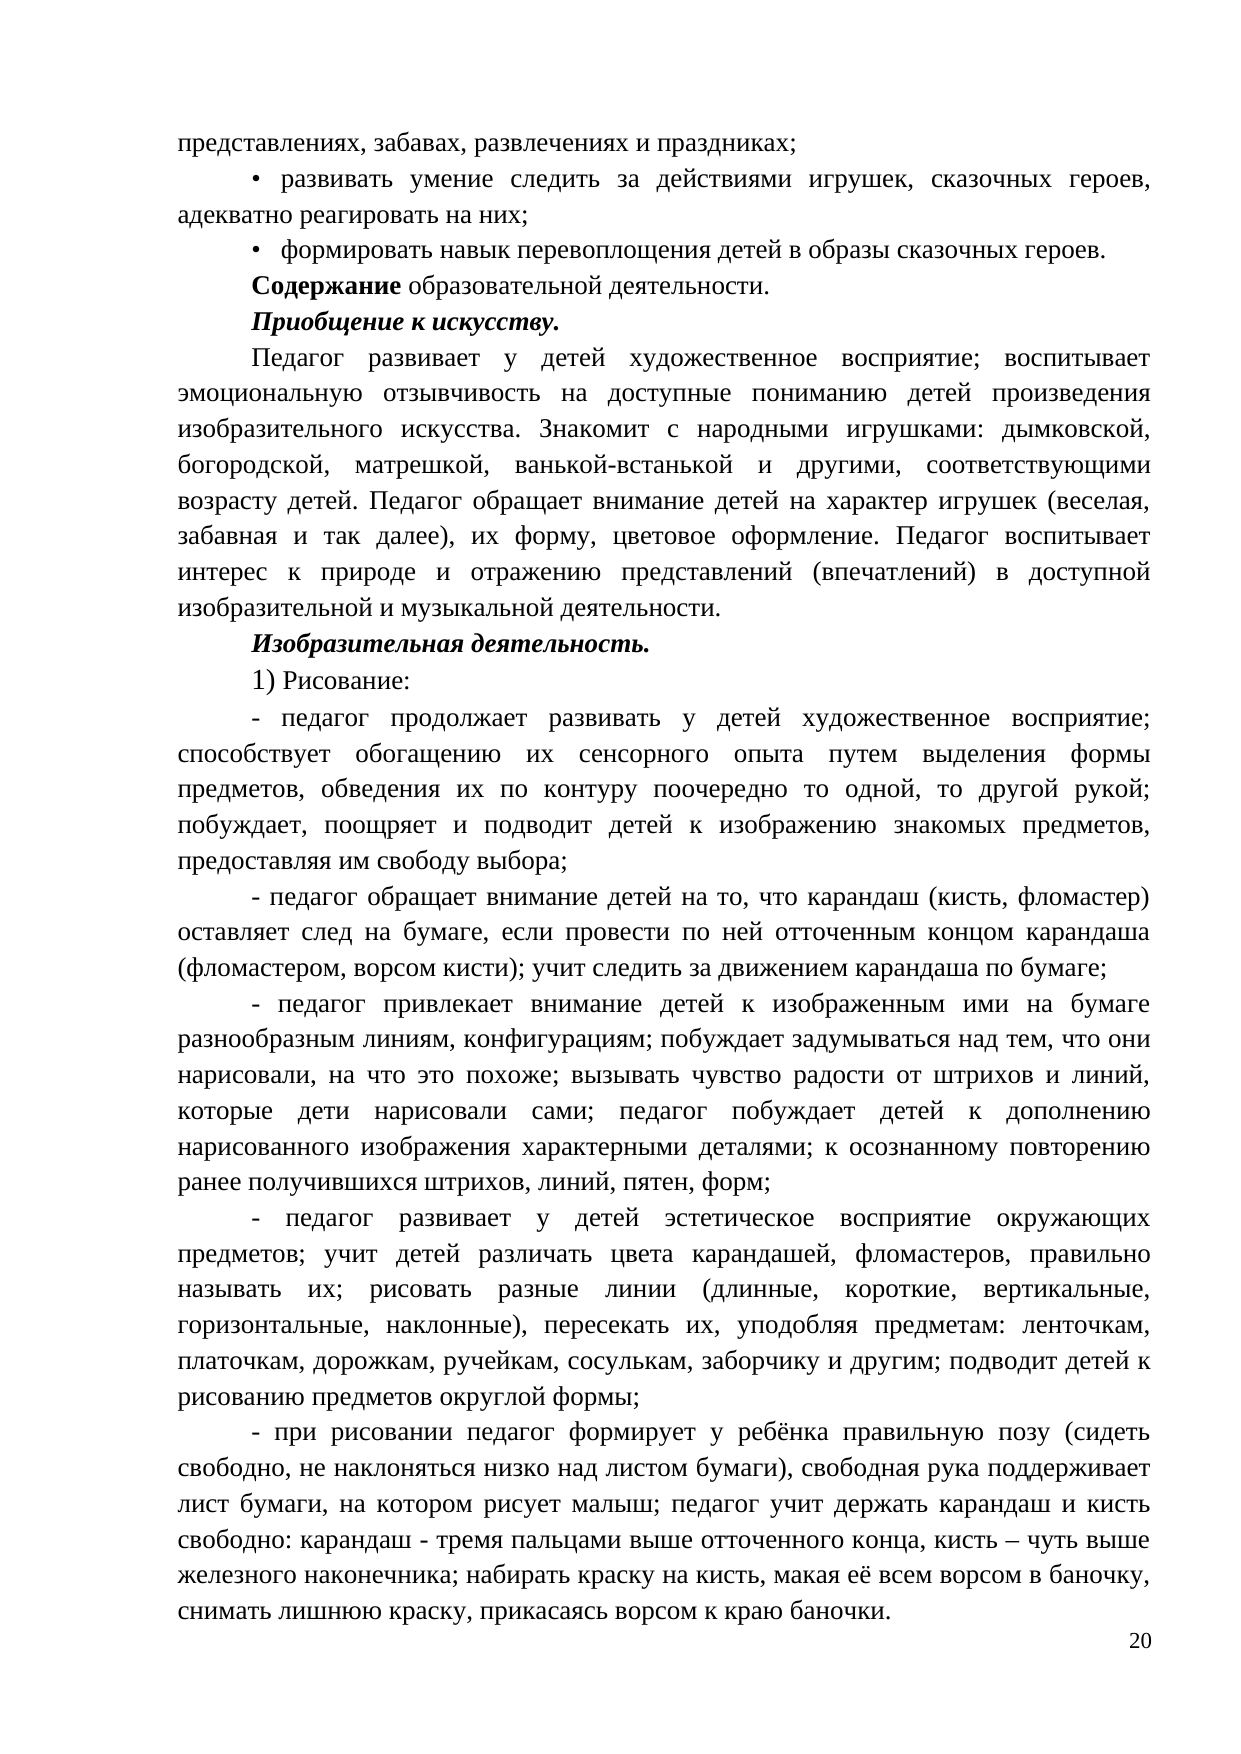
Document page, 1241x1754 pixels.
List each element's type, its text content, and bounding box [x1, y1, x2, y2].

text - педагог продолжает развивать у детей художественное восприятие; способствует обогащению их сенсорного опыта путем выделения формы предметов, обведения их по контуру поочередно то одной, то другой рукой; побуждает, поощряет и подводит детей к изображению знакомых предметов, предоставляя им свободу выбора; [177, 701, 1152, 875]
list развивать умение следить за действиями игрушек, сказочных героев, адекватно реагировать на них; [177, 162, 1152, 229]
text - педагог привлекает внимание детей к изображенным ими на бумаге разнообразным линиям, конфигурациям; побуждает задумываться над тем, что они нарисовали, на что это похоже; вызывать чувство радости от штрихов и линий, которые дети нарисовали сами; педагог побуждает детей к дополнению нарисованного изображения характерными деталями; к осознанному повторению ранее получившихся штрихов, линий, пятен, форм; [177, 987, 1152, 1197]
text - педагог развивает у детей эстетическое восприятие окружающих предметов; учит детей различать цвета карандашей, фломастеров, правильно называть их; рисовать разные линии (длинные, короткие, вертикальные, горизонтальные, наклонные), пересекать их, уподобляя предметам: ленточкам, платочкам, дорожкам, ручейкам, сосулькам, заборчику и другим; подводит детей к рисованию предметов округлой формы; [177, 1201, 1152, 1411]
list Рисование: [177, 662, 1152, 696]
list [177, 126, 1152, 158]
text Изобразительная деятельность. [251, 627, 1152, 658]
text - при рисовании педагог формирует у ребёнка правильную позу (сидеть свободно, не наклоняться низко над листом бумаги), свободная рука поддерживает лист бумаги, на котором рисует малыш; педагог учит держать карандаш и кисть свободно: карандаш - тремя пальцами выше отточенного конца, кисть – чуть выше железного наконечника; набирать краску на кисть, макая её всем ворсом в баночку, снимать лишнюю краску, прикасаясь ворсом к краю баночки. [177, 1416, 1152, 1625]
text Приобщение к искусству. [251, 305, 1152, 336]
list формировать навык перевоплощения детей в образы сказочных героев. [177, 234, 1152, 265]
text - педагог обращает внимание детей на то, что карандаш (кисть, фломастер) оставляет след на бумаге, если провести по ней отточенным концом карандаша (фломастером, ворсом кисти); учит следить за движением карандаша по бумаге; [177, 879, 1152, 982]
text Педагог развивает у детей художественное восприятие; воспитывает эмоциональную отзывчивость на доступные пониманию детей произведения изобразительного искусства. Знакомит с народными игрушками: дымковской, богородской, матрешкой, ванькой-встанькой и другими, соответствующими возрасту детей. Педагог обращает внимание детей на характер игрушек (веселая, забавная и так далее), их форму, цветовое оформление. Педагог воспитывает интерес к природе и отражению представлений (впечатлений) в доступной изобразительной и музыкальной деятельности. [177, 341, 1152, 622]
text Содержание образовательной деятельности. [251, 269, 1152, 301]
